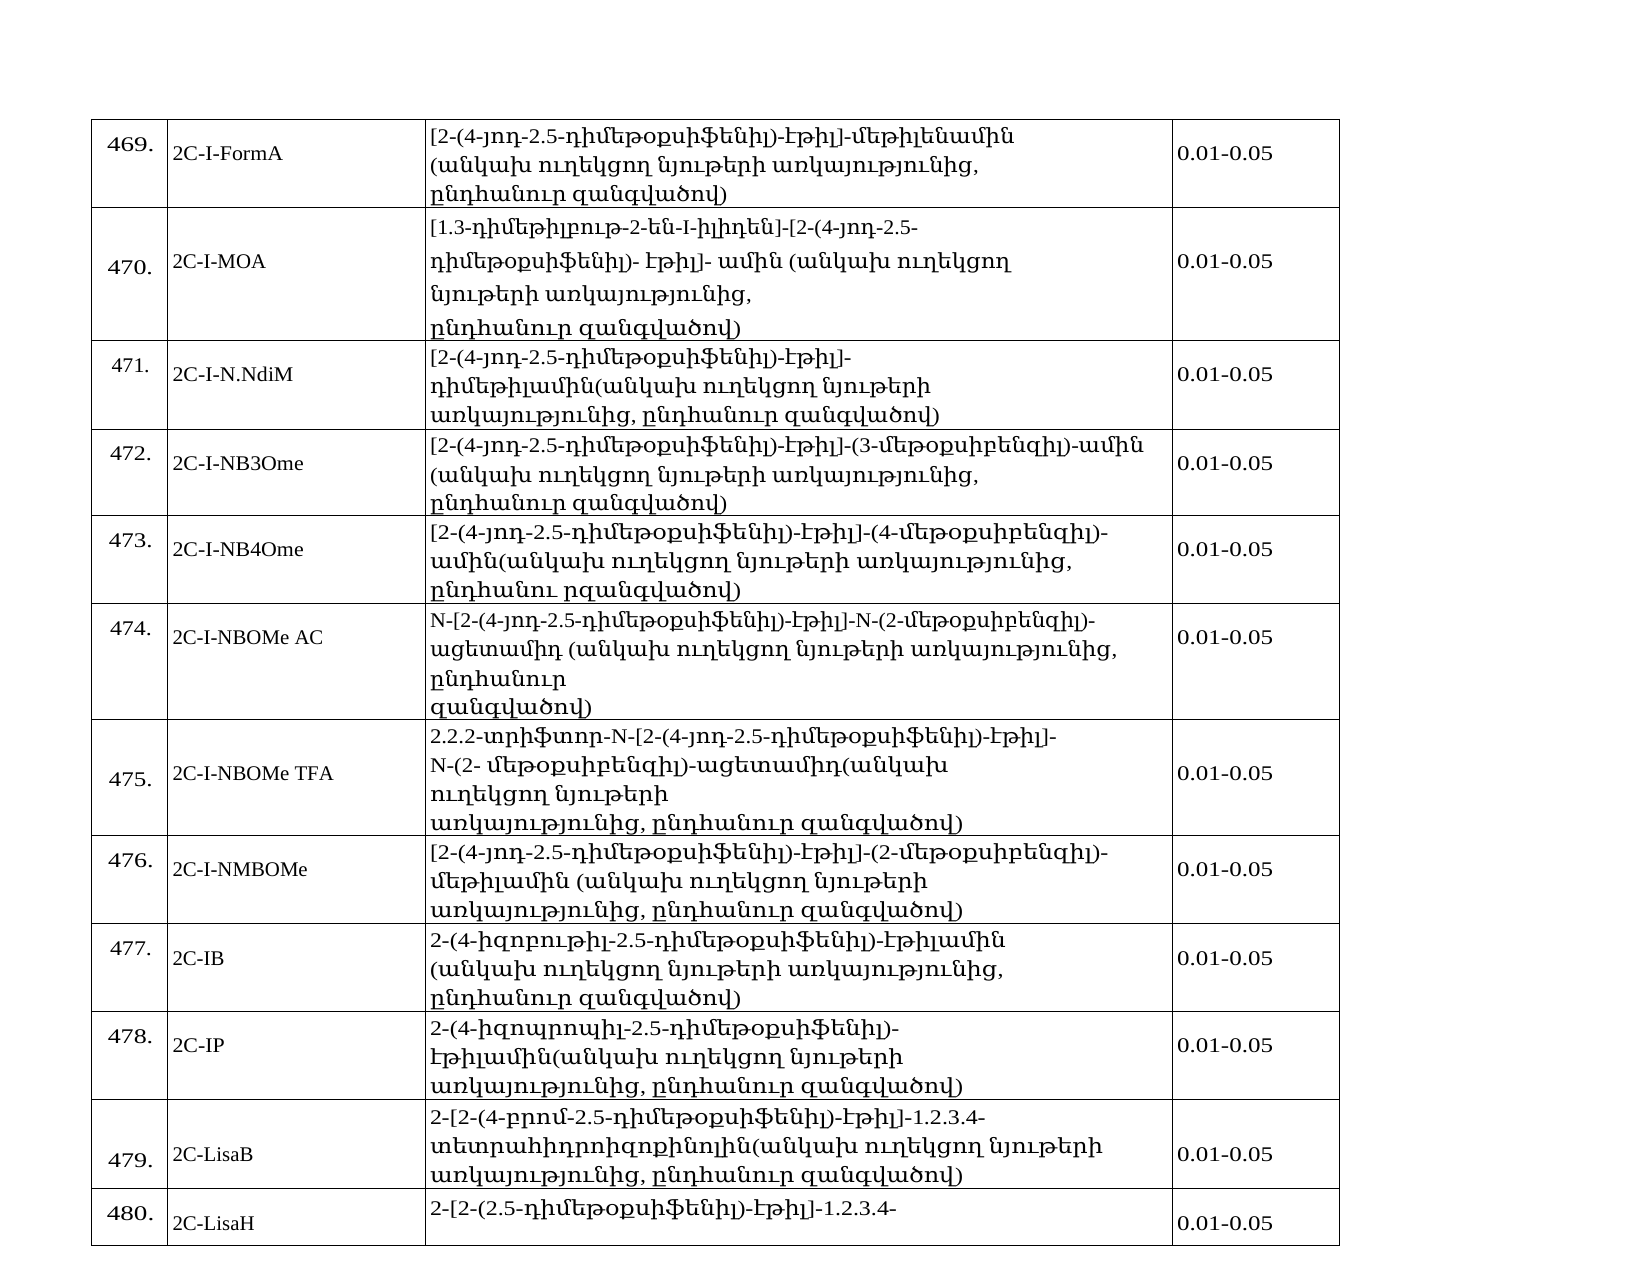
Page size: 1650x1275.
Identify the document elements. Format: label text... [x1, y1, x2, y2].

table_header 2C-I-FormA [168, 120, 425, 207]
table_cell 471. [92, 341, 167, 428]
table_cell 475. [92, 720, 167, 835]
table_cell 470. [92, 208, 167, 340]
table_cell 2C-IB [168, 924, 425, 1011]
table_header 469. [92, 120, 167, 207]
table_cell 473. [92, 516, 167, 603]
table_cell [1.3-դիմեթիլբութ-2-են-I-իլիդեն]-[2-(4-յոդ-2.5-դիմեթօքսիֆենիլ)- էթիլ]- ամին (անկախ ուղեկցող նյութերի առկայությունից, ընդհանուր զանգվածով) [426, 208, 1172, 340]
table_cell 0.01-0.05 [1173, 924, 1339, 1011]
table_cell 2-[2-(4-բրոմ-2.5-դիմեթօքսիֆենիլ)-էթիլ]-1.2.3.4- տետրահիդրոիզոքինոլին(անկախ ուղեկցող նյութերի առկայությունից, ընդհանուր զանգվածով) [426, 1100, 1172, 1188]
table_cell 478. [92, 1012, 167, 1099]
table_cell 476. [92, 836, 167, 923]
table_cell 2C-LisaH [168, 1189, 425, 1245]
table_cell 472. [92, 430, 167, 515]
table_cell 0.01-0.05 [1173, 720, 1339, 835]
table_cell 2C-IP [168, 1012, 425, 1099]
table_cell 0.01-0.05 [1173, 430, 1339, 515]
table_cell [2-(4-յոդ-2.5-դիմեթօքսիֆենիլ)-էթիլ]-(3-մեթօքսիբենզիլ)-ամին (անկախ ուղեկցող նյութերի առկայությունից, ընդհանուր զանգվածով) [426, 430, 1172, 515]
table_cell 2C-I-NBOMe TFA [168, 720, 425, 835]
table_header [2-(4-յոդ-2.5-դիմեթօքսիֆենիլ)-էթիլ]-մեթիլենամին (անկախ ուղեկցող նյութերի առկայությունից, ընդհանուր զանգվածով) [426, 120, 1172, 207]
table_cell 0.01-0.05 [1173, 836, 1339, 923]
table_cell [426, 1189, 1172, 1245]
table_cell 2C-I-NBOMe AC [168, 604, 425, 719]
table_cell [2-(4-յոդ-2.5-դիմեթօքսիֆենիլ)-էթիլ]-(2-մեթօքսիբենզիլ)-մեթիլամին (անկախ ուղեկցող նյութերի առկայությունից, ընդհանուր զանգվածով) [426, 836, 1172, 923]
table_cell 480. [92, 1189, 167, 1245]
table_cell 0.01-0.05 [1173, 341, 1339, 428]
table_cell 0.01-0.05 [1173, 1100, 1339, 1188]
table_cell 2C-I-NB4Ome [168, 516, 425, 603]
table_header 0.01-0.05 [1173, 120, 1339, 207]
table_cell N-[2-(4-յոդ-2.5-դիմեթօքսիֆենիլ)-էթիլ]-N-(2-մեթօքսիբենզիլ)-ացետամիդ (անկախ ուղեկցող նյութերի առկայությունից, ընդհանուր զանգվածով) [426, 604, 1172, 719]
table_cell 2C-I-NMBOMe [168, 836, 425, 923]
table_cell 2-(4-իզոբութիլ-2.5-դիմեթօքսիֆենիլ)-էթիլամին (անկախ ուղեկցող նյութերի առկայությունից, ընդհանուր զանգվածով) [426, 924, 1172, 1011]
table_cell [2-(4-յոդ-2.5-դիմեթօքսիֆենիլ)-էթիլ]-(4-մեթօքսիբենզիլ)-ամին(անկախ ուղեկցող նյութերի առկայությունից, ընդհանու րզանգվածով) [426, 516, 1172, 603]
table_cell 2C-I-N.NdiM [168, 341, 425, 428]
table_cell 479. [92, 1100, 167, 1188]
table_cell 474. [92, 604, 167, 719]
table_cell 2C-LisaB [168, 1100, 425, 1188]
table_cell 0.01-0.05 [1173, 1189, 1339, 1245]
table_cell [2-(4-յոդ-2.5-դիմեթօքսիֆենիլ)-էթիլ]-դիմեթիլամին(անկախ ուղեկցող նյութերի առկայությունից, ընդհանուր զանգվածով) [426, 341, 1172, 428]
table_cell 0.01-0.05 [1173, 208, 1339, 340]
table_cell 0.01-0.05 [1173, 516, 1339, 603]
table_cell 2C-I-NB3Ome [168, 430, 425, 515]
table_cell 0.01-0.05 [1173, 1012, 1339, 1099]
table_cell 2.2.2-տրիֆտոր-N-[2-(4-յոդ-2.5-դիմեթօքսիֆենիլ)-էթիլ]-N-(2- մեթօքսիբենզիլ)-ացետամիդ(անկախ ուղեկցող նյութերի առկայությունից, ընդհանուր զանգվածով) [426, 720, 1172, 835]
table_cell 2C-I-MOA [168, 208, 425, 340]
table_cell 2-(4-իզոպրոպիլ-2.5-դիմեթօքսիֆենիլ)-էթիլամին(անկախ ուղեկցող նյութերի առկայությունից, ընդհանուր զանգվածով) [426, 1012, 1172, 1099]
table_cell 0.01-0.05 [1173, 604, 1339, 719]
table_cell 477. [92, 924, 167, 1011]
